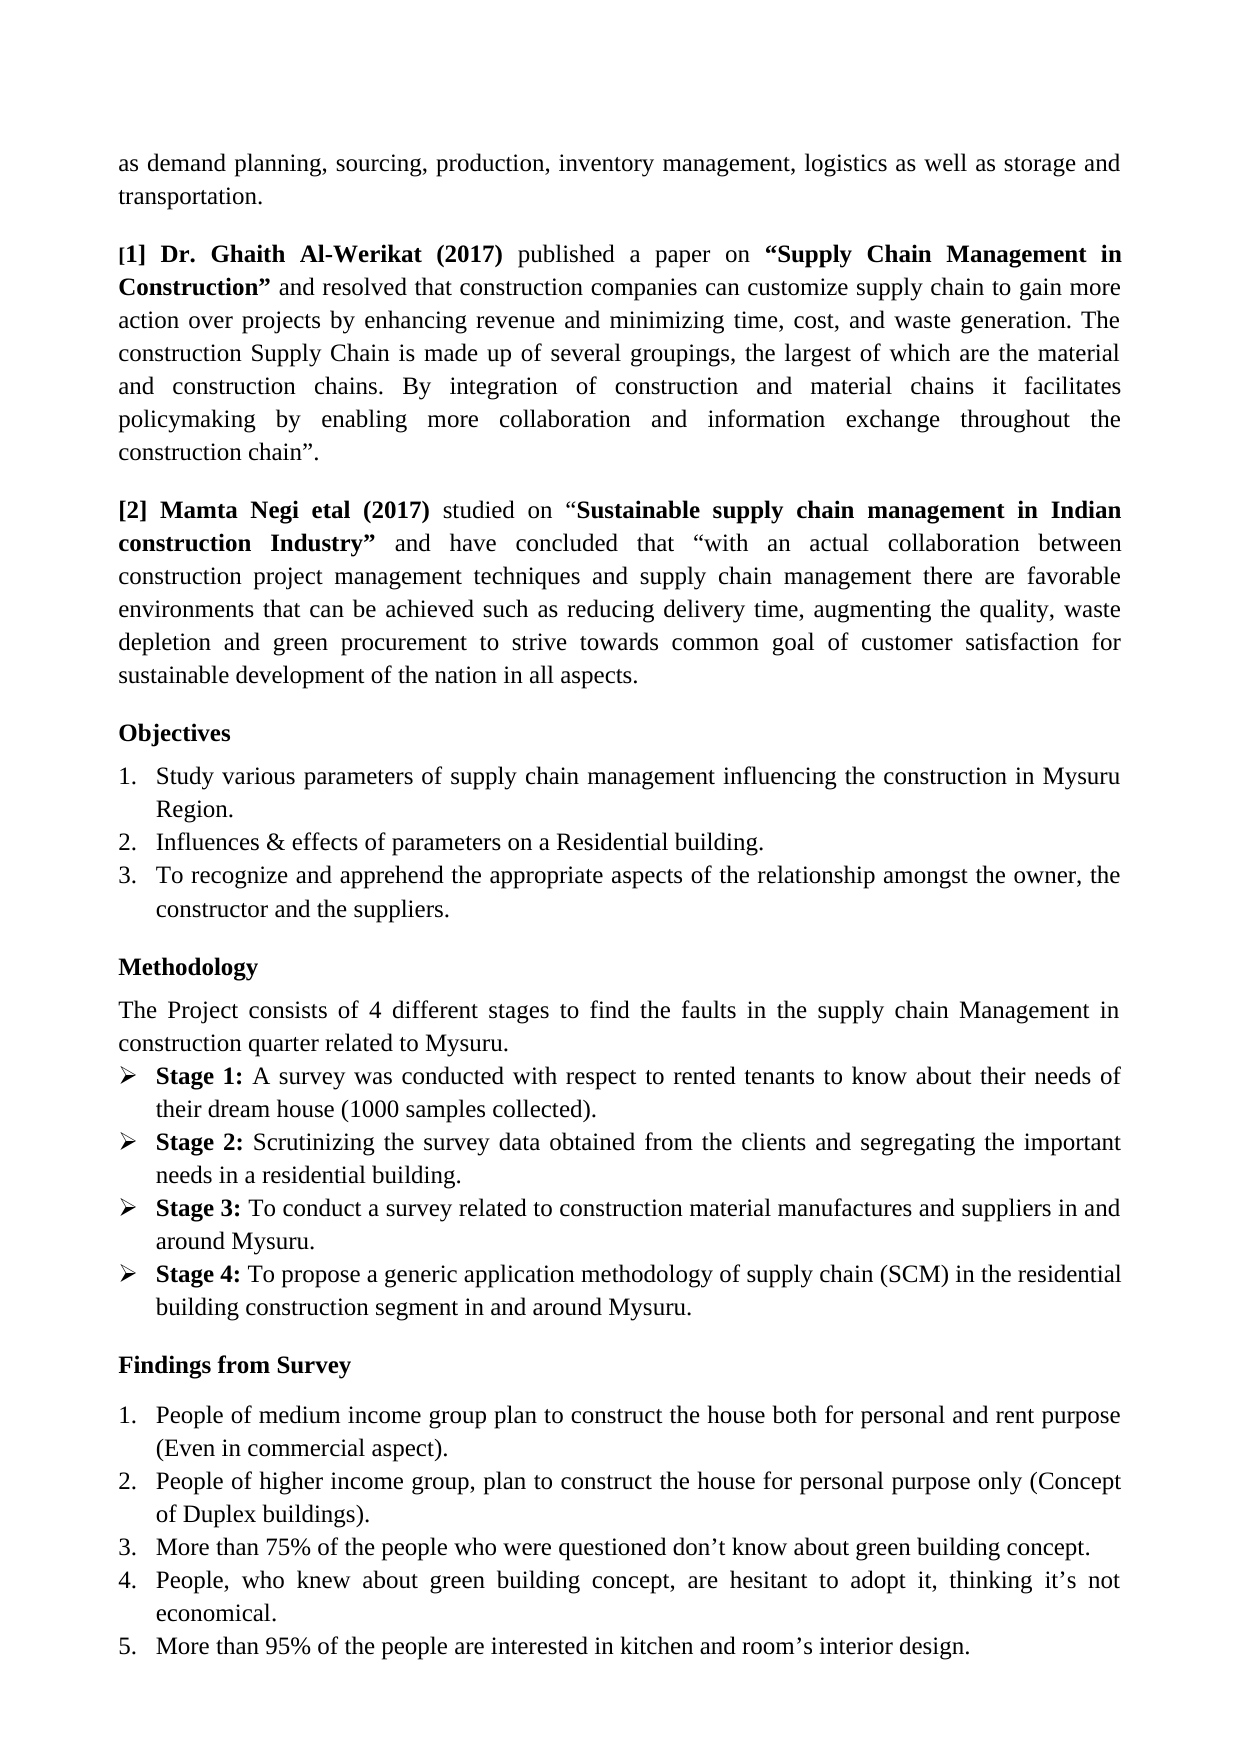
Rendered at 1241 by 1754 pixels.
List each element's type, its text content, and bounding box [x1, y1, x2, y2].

list More than 75% of the people who were questioned don’t know about green building concept. [118, 1532, 1122, 1561]
text The Project consists of 4 different stages to find the faults in the supply chain Management in construction quarter related to Mysuru. [118, 995, 1122, 1057]
list Stage 3: To conduct a survey related to construction material manufactures and suppliers in and around Mysuru. [118, 1193, 1122, 1255]
list Influences & effects of parameters on a Residential building. [118, 827, 1122, 856]
list People of higher income group, plan to construct the house for personal purpose only (Concept of Duplex buildings). [118, 1466, 1122, 1527]
list Stage 2: Scrutinizing the survey data obtained from the clients and segregating the important needs in a residential building. [118, 1127, 1122, 1189]
list Stage 4: To propose a generic application methodology of supply chain () in the residential building construction segment in and around Mysuru. [118, 1259, 1122, 1321]
list People of medium income group plan to construct the house both for personal and rent purpose (Even in commercial aspect). [118, 1400, 1122, 1461]
list Study various parameters of supply chain management influencing the construction in Mysuru Region. [118, 761, 1122, 823]
list People, who knew about green building concept, are hesitant to adopt it, thinking it’s not economical. [118, 1565, 1122, 1627]
list More than 95% of the people are interested in kitchen and room’s interior design. [118, 1631, 1122, 1659]
text Findings from Survey [118, 1350, 1122, 1379]
text [2] Mamta Negi etal (2017) studied on “Sustainable supply chain management in Indian construction Industry” and have concluded that “with an actual collaboration between construction project management techniques and supply chain management there are favorable environments that can be achieved such as reducing delivery time, augmenting the quality, waste depletion and green procurement to strive towards common goal of customer satisfaction for sustainable development of the nation in all aspects. [118, 495, 1122, 689]
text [118, 148, 1122, 209]
list To recognize and apprehend the appropriate aspects of the relationship amongst the owner, the constructor and the suppliers. [118, 861, 1122, 922]
list Stage 1: A survey was conducted with respect to rented tenants to know about their needs of their dream house (1000 samples collected). [118, 1061, 1122, 1123]
text [1] Dr. Ghaith Al-Werikat (2017) published a paper on “Supply Chain Management in Construction” and resolved that construction companies can customize supply chain to gain more action over projects by enhancing revenue and minimizing time, cost, and waste generation. The construction Supply Chain is made up of several groupings, the largest of which are the material and construction chains. By integration of construction and material chains it facilitates policymaking by enabling more collaboration and information exchange throughout the construction chain”. [118, 239, 1122, 466]
text Objectives [118, 718, 1122, 747]
text Methodology [118, 952, 1122, 980]
